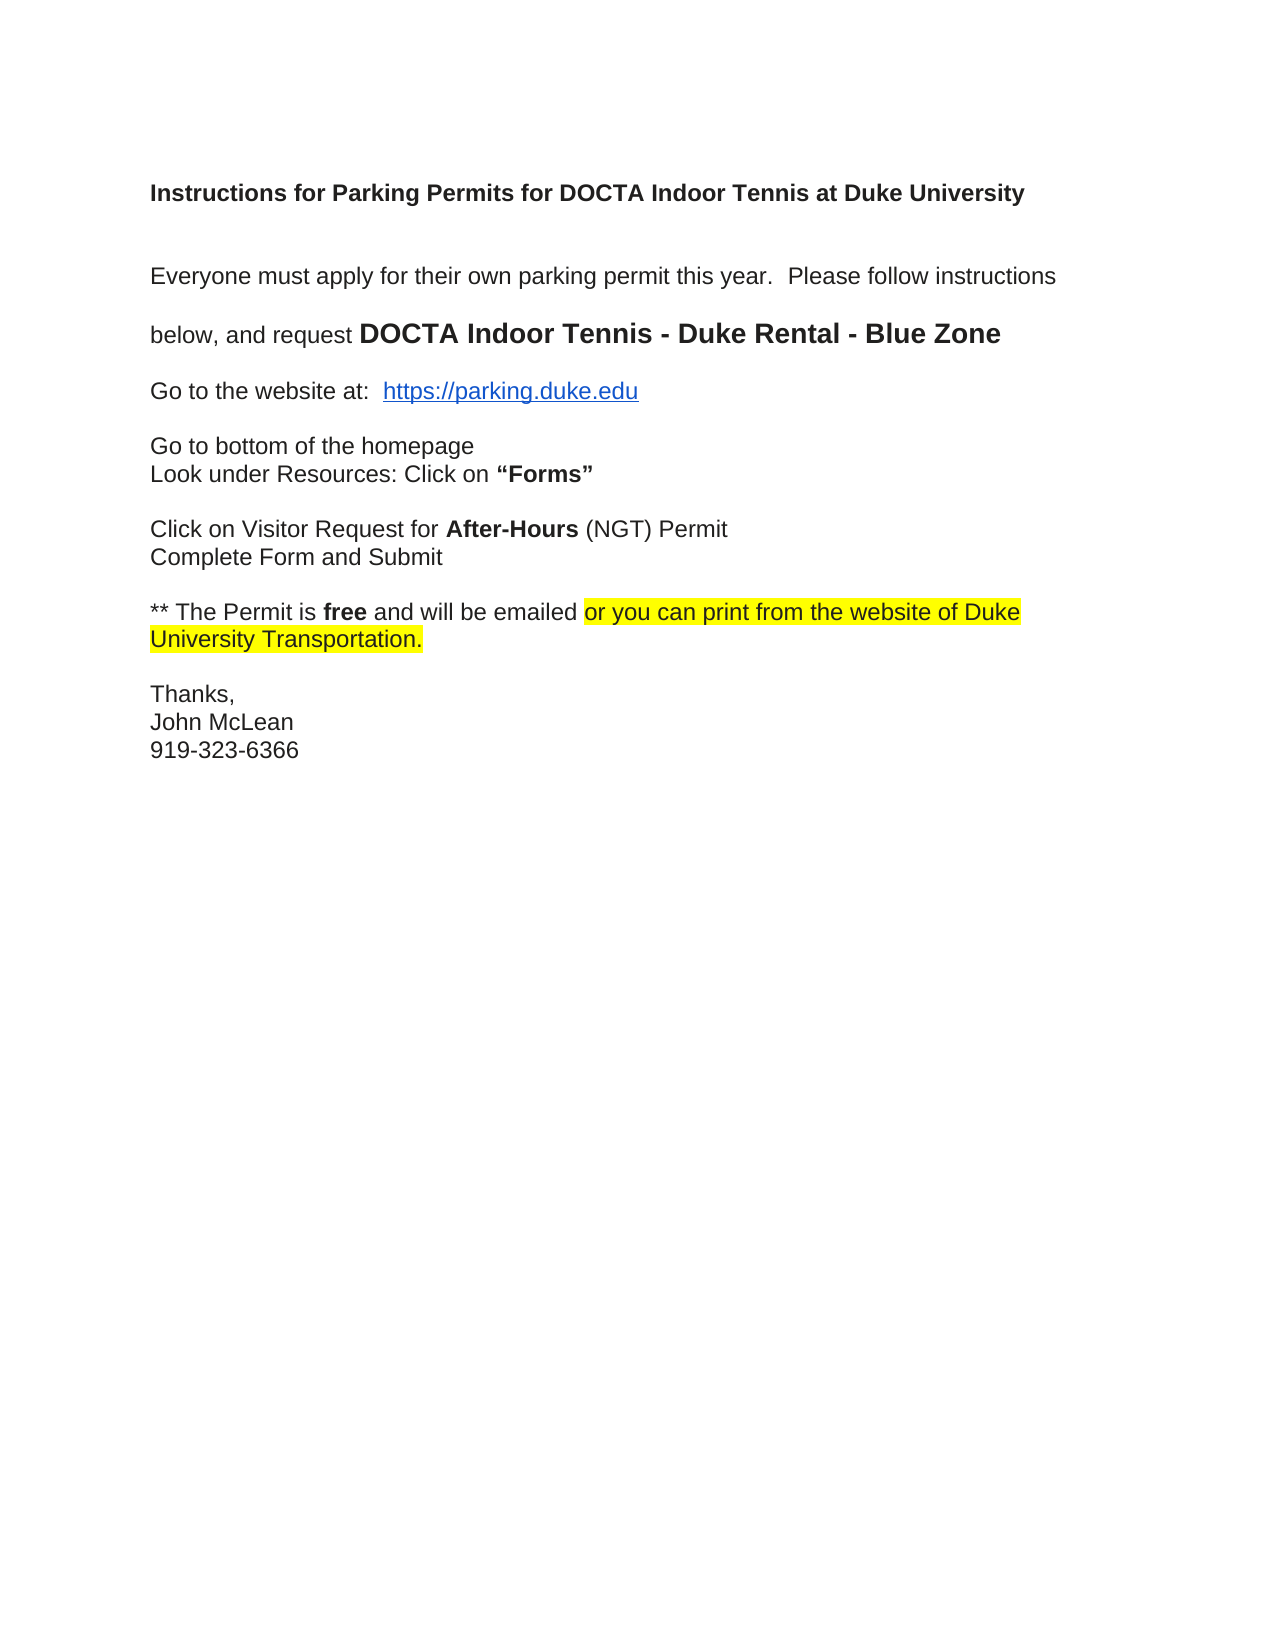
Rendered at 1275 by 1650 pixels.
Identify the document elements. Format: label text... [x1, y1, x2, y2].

text Go to the website at: https://parking.duke.edu [150, 377, 1125, 404]
text below, and request DOCTA Indoor Tennis - Duke Rental - Blue Zone [150, 317, 1125, 349]
text ** The Permit is free and will be emailed or you can print from the website of Duke University Transportation. [150, 598, 1125, 653]
text Everyone must apply for their own parking permit this year. Please follow instructions [150, 262, 1125, 289]
text Thanks, [150, 680, 1125, 708]
text John McLean [150, 708, 1125, 736]
text Complete Form and Submit [150, 542, 1125, 570]
text Go to bottom of the homepage [150, 432, 1125, 459]
text Click on Visitor Request for After-Hours (NGT) Permit [150, 515, 1125, 542]
text Look under Resources: Click on “Forms” [150, 459, 1125, 487]
text Instructions for Parking Permits for DOCTA Indoor Tennis at Duke University [150, 179, 1125, 206]
text 919-323-6366 [150, 736, 1125, 763]
